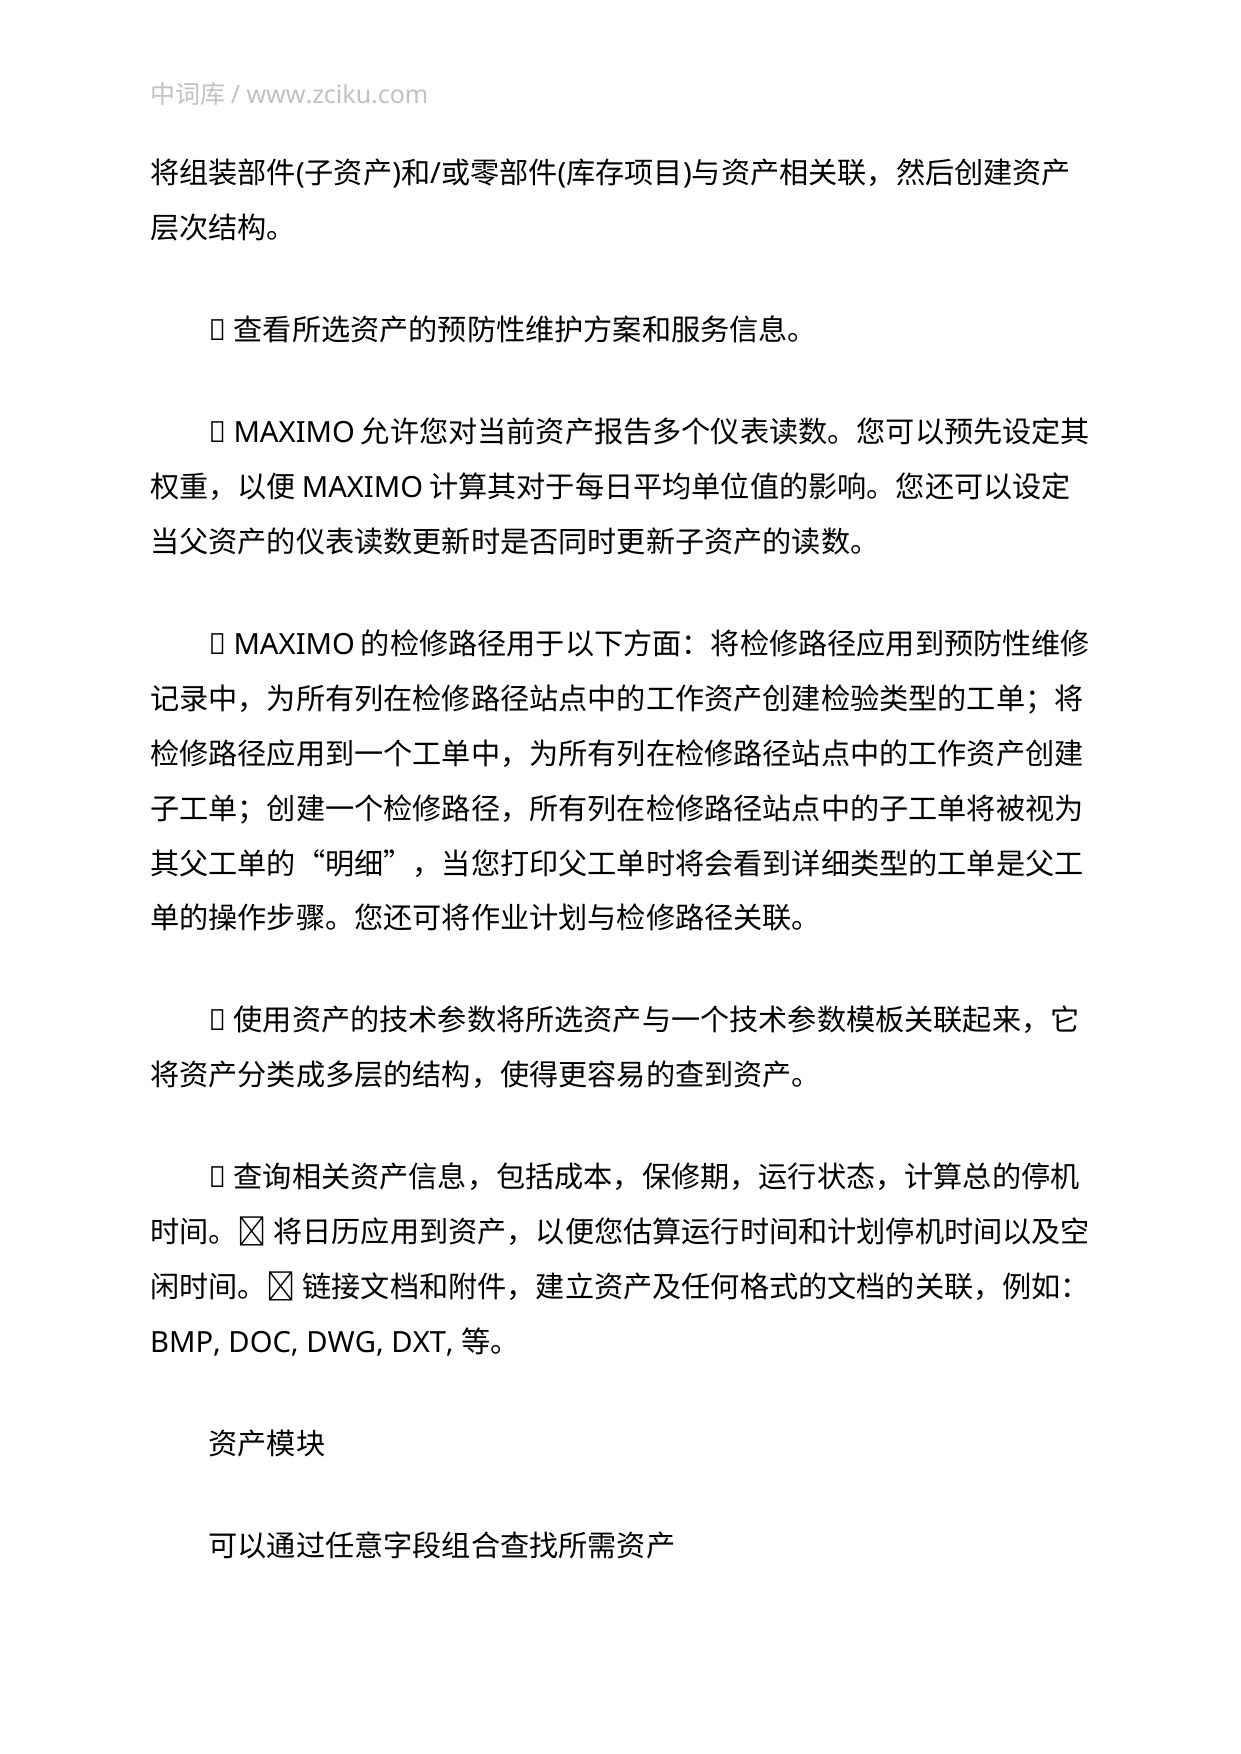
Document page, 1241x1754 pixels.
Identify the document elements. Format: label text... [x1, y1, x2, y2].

text  查看所选资产的预防性维护方案和服务信息。 [150, 307, 1090, 349]
text 可以通过任意字段组合查找所需资产 [150, 1522, 1090, 1564]
text 资产模块 [150, 1420, 1090, 1463]
text  MAXIMO允许您对当前资产报告多个仪表读数。您可以预先设定其权重，以便MAXIMO计算其对于每日平均单位值的影响。您还可以设定当父资产的仪表读数更新时是否同时更新子资产的读数。 [150, 409, 1090, 561]
text  MAXIMO的检修路径用于以下方面：将检修路径应用到预防性维修记录中，为所有列在检修路径站点中的工作资产创建检验类型的工单；将检修路径应用到一个工单中，为所有列在检修路径站点中的工作资产创建子工单；创建一个检修路径，所有列在检修路径站点中的子工单将被视为其父工单的“明细”，当您打印父工单时将会看到详细类型的工单是父工单的操作步骤。您还可将作业计划与检修路径关联。 [150, 621, 1090, 937]
text  使用资产的技术参数将所选资产与一个技术参数模板关联起来，它将资产分类成多层的结构，使得更容易的查到资产。 [150, 997, 1090, 1094]
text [150, 150, 1090, 247]
text  查询相关资产信息，包括成本，保修期，运行状态，计算总的停机时间。 将日历应用到资产，以便您估算运行时间和计划停机时间以及空闲时间。 链接文档和附件，建立资产及任何格式的文档的关联，例如：BMP, DOC, DWG, DXT, 等。 [150, 1154, 1090, 1361]
